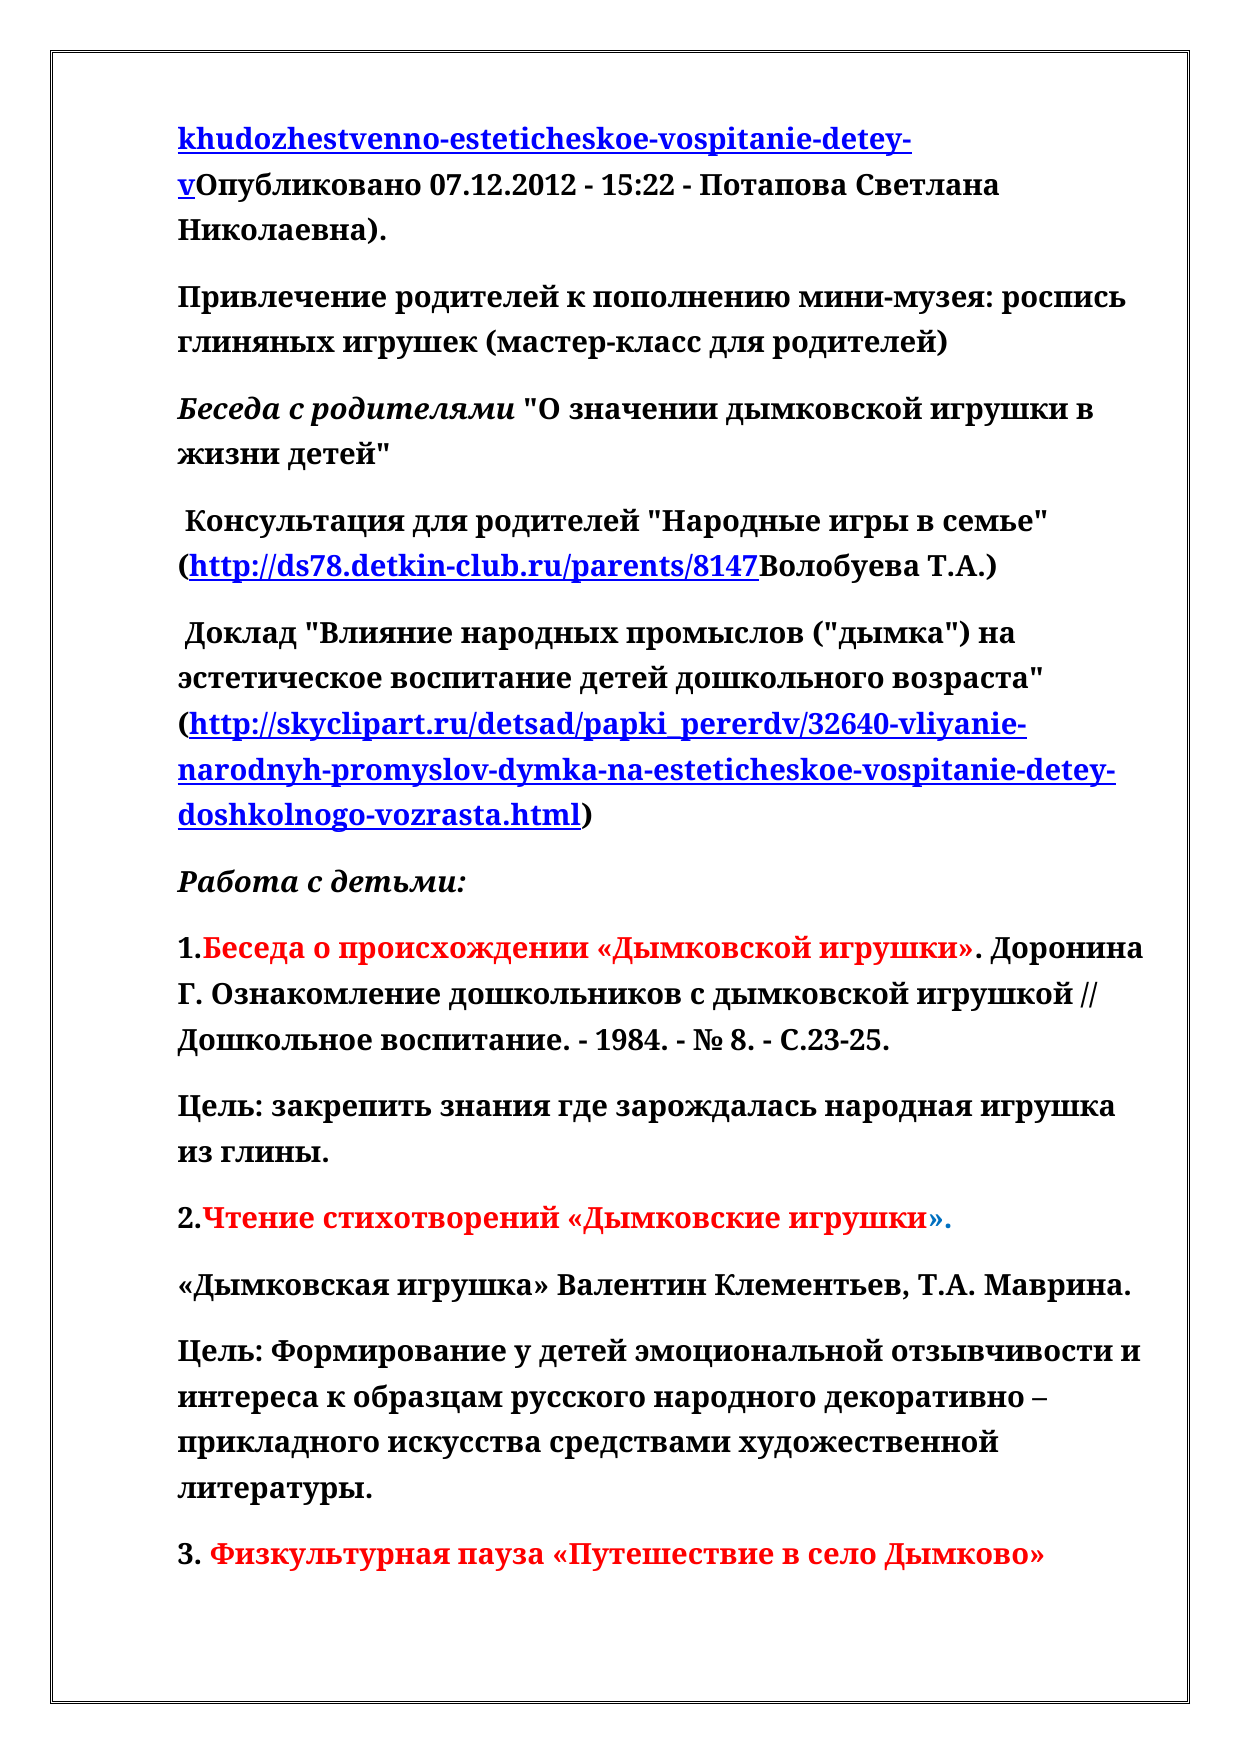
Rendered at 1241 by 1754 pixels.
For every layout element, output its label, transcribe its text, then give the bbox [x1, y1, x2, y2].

text 1.Беседа о происхождении «Дымковской игрушки». Доронина Г. Ознакомление дошкольников с дымковской игрушкой // Дошкольное воспитание. - 1984. - № 8. - С.23-25. [177, 927, 1152, 1058]
text Цель: закрепить знания где зарождалась народная игрушка из глины. [177, 1085, 1152, 1171]
text «Дымковская игрушка» Валентин Клементьев, Т.А. Маврина. [177, 1264, 1152, 1303]
text Консультация для родителей "Народные игры в семье" (http://ds78.detkin-club.ru/parents/8147Волобуева Т.А.) [177, 500, 1152, 585]
text Привлечение родителей к пополнению мини-музея: роспись глиняных игрушек (мастер-класс для родителей) [177, 276, 1152, 361]
text 3. Физкультурная пауза «Путешествие в село Дымково» [177, 1533, 1152, 1573]
text Доклад "Влияние народных промыслов ("дымка") на эстетическое воспитание детей дошкольного возраста" (http://skyclipart.ru/detsad/papki_pererdv/32640-vliyanie-narodnyh-promyslov-dymka-na-esteticheskoe-vospitanie-detey-doshkolnogo-vozrasta.html) [177, 612, 1152, 834]
text Цель: Формирование у детей эмоциональной отзывчивости и интереса к образцам русского народного декоративно – прикладного искусства средствами художественной литературы. [177, 1330, 1152, 1507]
text Работа с детьми: [177, 861, 1152, 901]
text Беседа с родителями "О значении дымковской игрушки в жизни детей" [177, 388, 1152, 473]
text 2.Чтение стихотворений «Дымковские игрушки». [177, 1197, 1152, 1237]
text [177, 118, 1152, 249]
